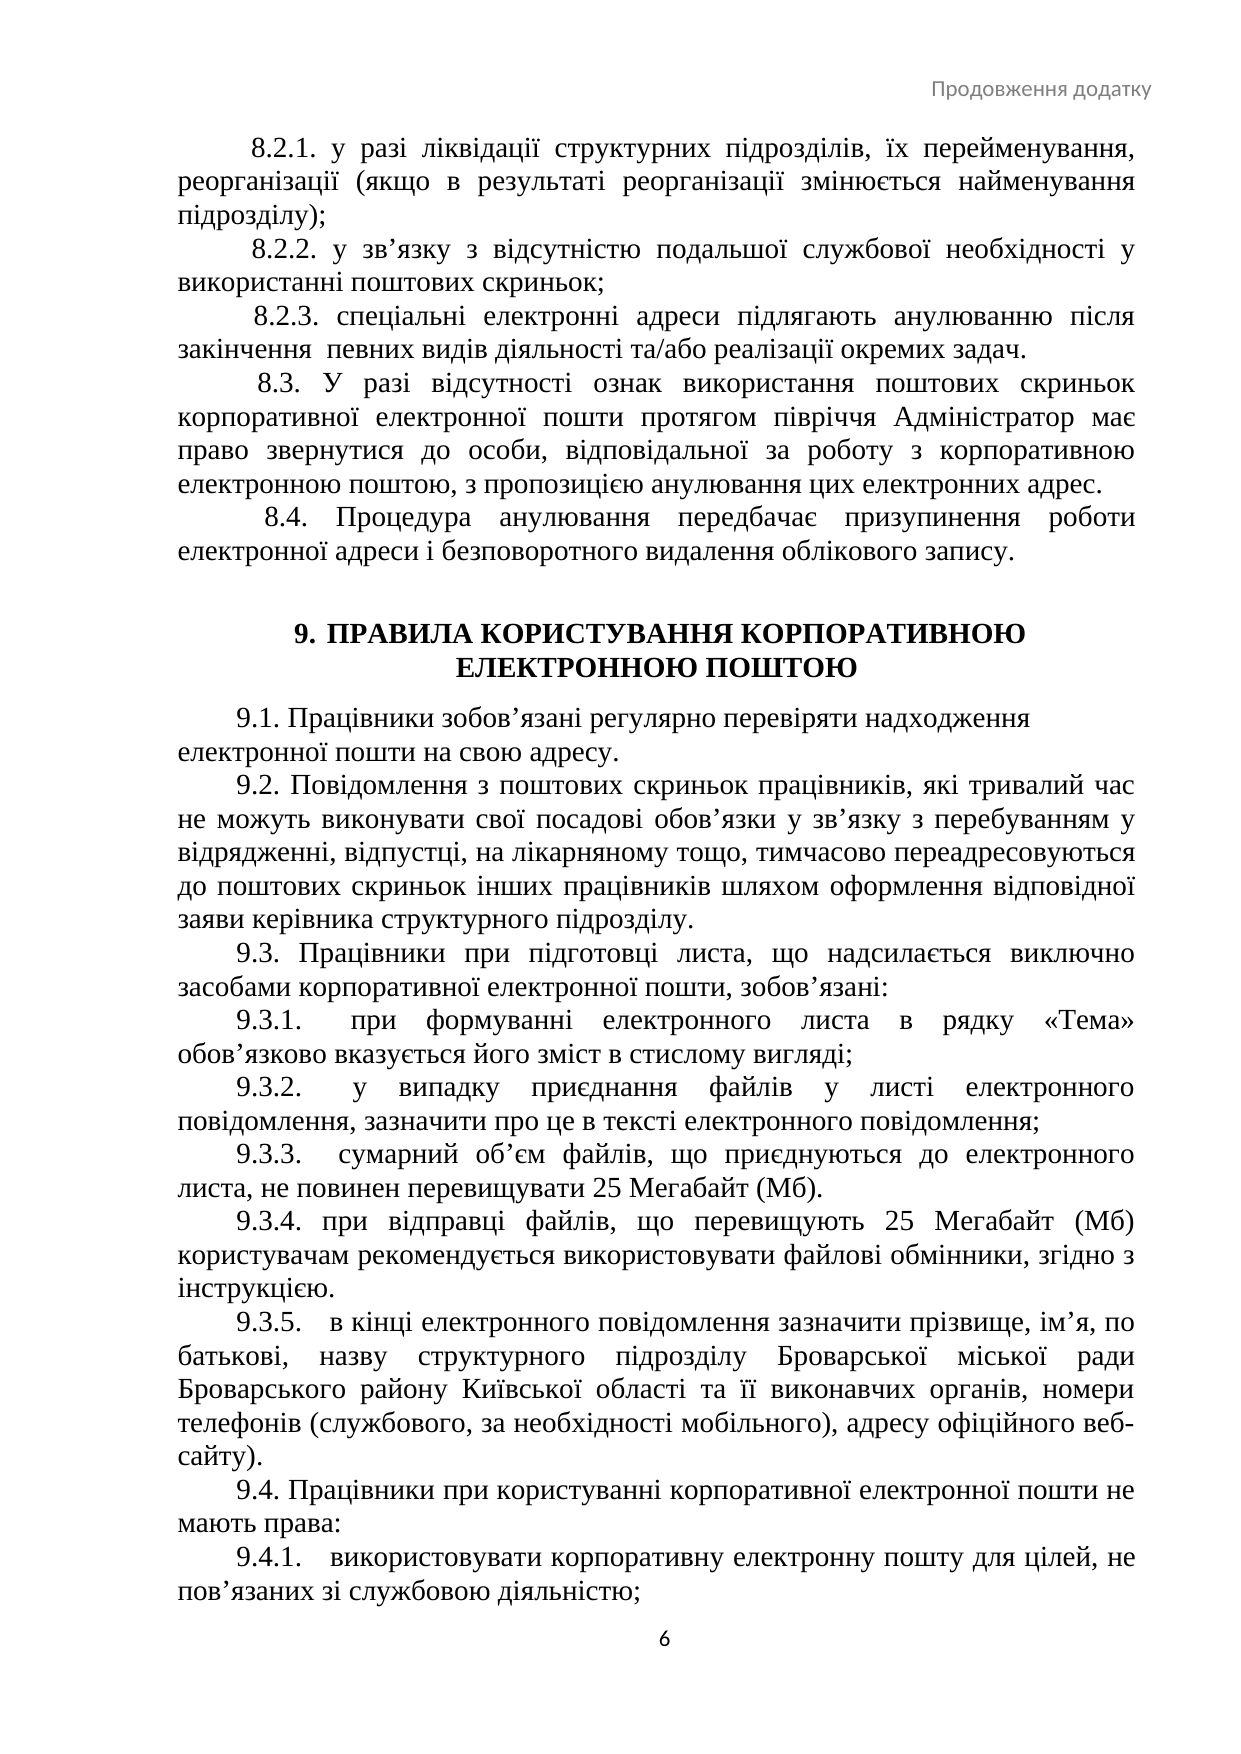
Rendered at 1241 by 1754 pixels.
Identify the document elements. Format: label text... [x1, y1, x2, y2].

text 8.2.1. у разі ліквідації структурних підрозділів, їх перейменування, реорганізації (якщо в результаті реорганізації змінюється найменування підрозділу); [177, 130, 1136, 230]
text 8.2.2. у зв’язку з відсутністю подальшої службової необхідності у використанні поштових скриньок; [177, 231, 1136, 298]
text 9.3. Працівники при підготовці листа, що надсилається виключно засобами корпоративної електронної пошти, зобов’язані: [177, 935, 1136, 1002]
text 9.4. Працівники при користуванні корпоративної електронної пошти не мають права: [177, 1472, 1136, 1539]
text 9.2. Повідомлення з поштових скриньок працівників, які тривалий час не можуть виконувати свої посадові обов’язки у зв’язку з перебуванням у відрядженні, відпустці, на лікарняному тощо, тимчасово переадресовуються до поштових скриньок інших працівників шляхом оформлення відповідної заяви керівника структурного підрозділу. [177, 767, 1136, 935]
text 9.3.1. при формуванні електронного листа в рядку «Тема» обов’язково вказується його зміст в стислому вигляді; [177, 1002, 1136, 1069]
text 9.3.4. при відправці файлів, що перевищують 25 Мегабайт (Мб) користувачам рекомендується використовувати файлові обмінники, згідно з інструкцією. [177, 1203, 1136, 1304]
text 8.2.3. спеціальні електронні адреси підлягають анулюванню після закінчення певних видів діяльності та/або реалізації окремих задач. [177, 298, 1136, 365]
text 8.3. У разі відсутності ознак використання поштових скриньок корпоративної електронної пошти протягом півріччя Адміністратор має право звернутися до особи, відповідальної за роботу з корпоративною електронною поштою, з пропозицією анулювання цих електронних адрес. [177, 365, 1136, 499]
text 9.3.5. в кінці електронного повідомлення зазначити прізвище, ім’я, по батькові, назву структурного підрозділу Броварської міської ради Броварського району Київської області та її виконавчих органів, номери телефонів (службового, за необхідності мобільного), адресу офіційного веб-сайту). [177, 1304, 1136, 1472]
text 9.4.1. використовувати корпоративну електронну пошту для цілей, не пов’язаних зі службовою діяльністю; [177, 1539, 1136, 1606]
text 9.3.2. у випадку приєднання файлів у листі електронного повідомлення, зазначити про це в тексті електронного повідомлення; [177, 1069, 1136, 1136]
text 8.4. Процедура анулювання передбачає призупинення роботи електронної адреси і безповоротного видалення облікового запису. [177, 499, 1136, 566]
text 9.3.3. сумарний об’єм файлів, що приєднуються до електронного листа, не повинен перевищувати 25 Мегабайт (Мб). [177, 1136, 1136, 1203]
text 9.1. Працівники зобов’язані регулярно перевіряти надходження електронної пошти на свою адресу. [177, 700, 1152, 767]
text 9. ПРАВИЛА КОРИСТУВАННЯ КОРПОРАТИВНОЮ ЕЛЕКТРОННОЮ ПОШТОЮ [177, 617, 1136, 684]
